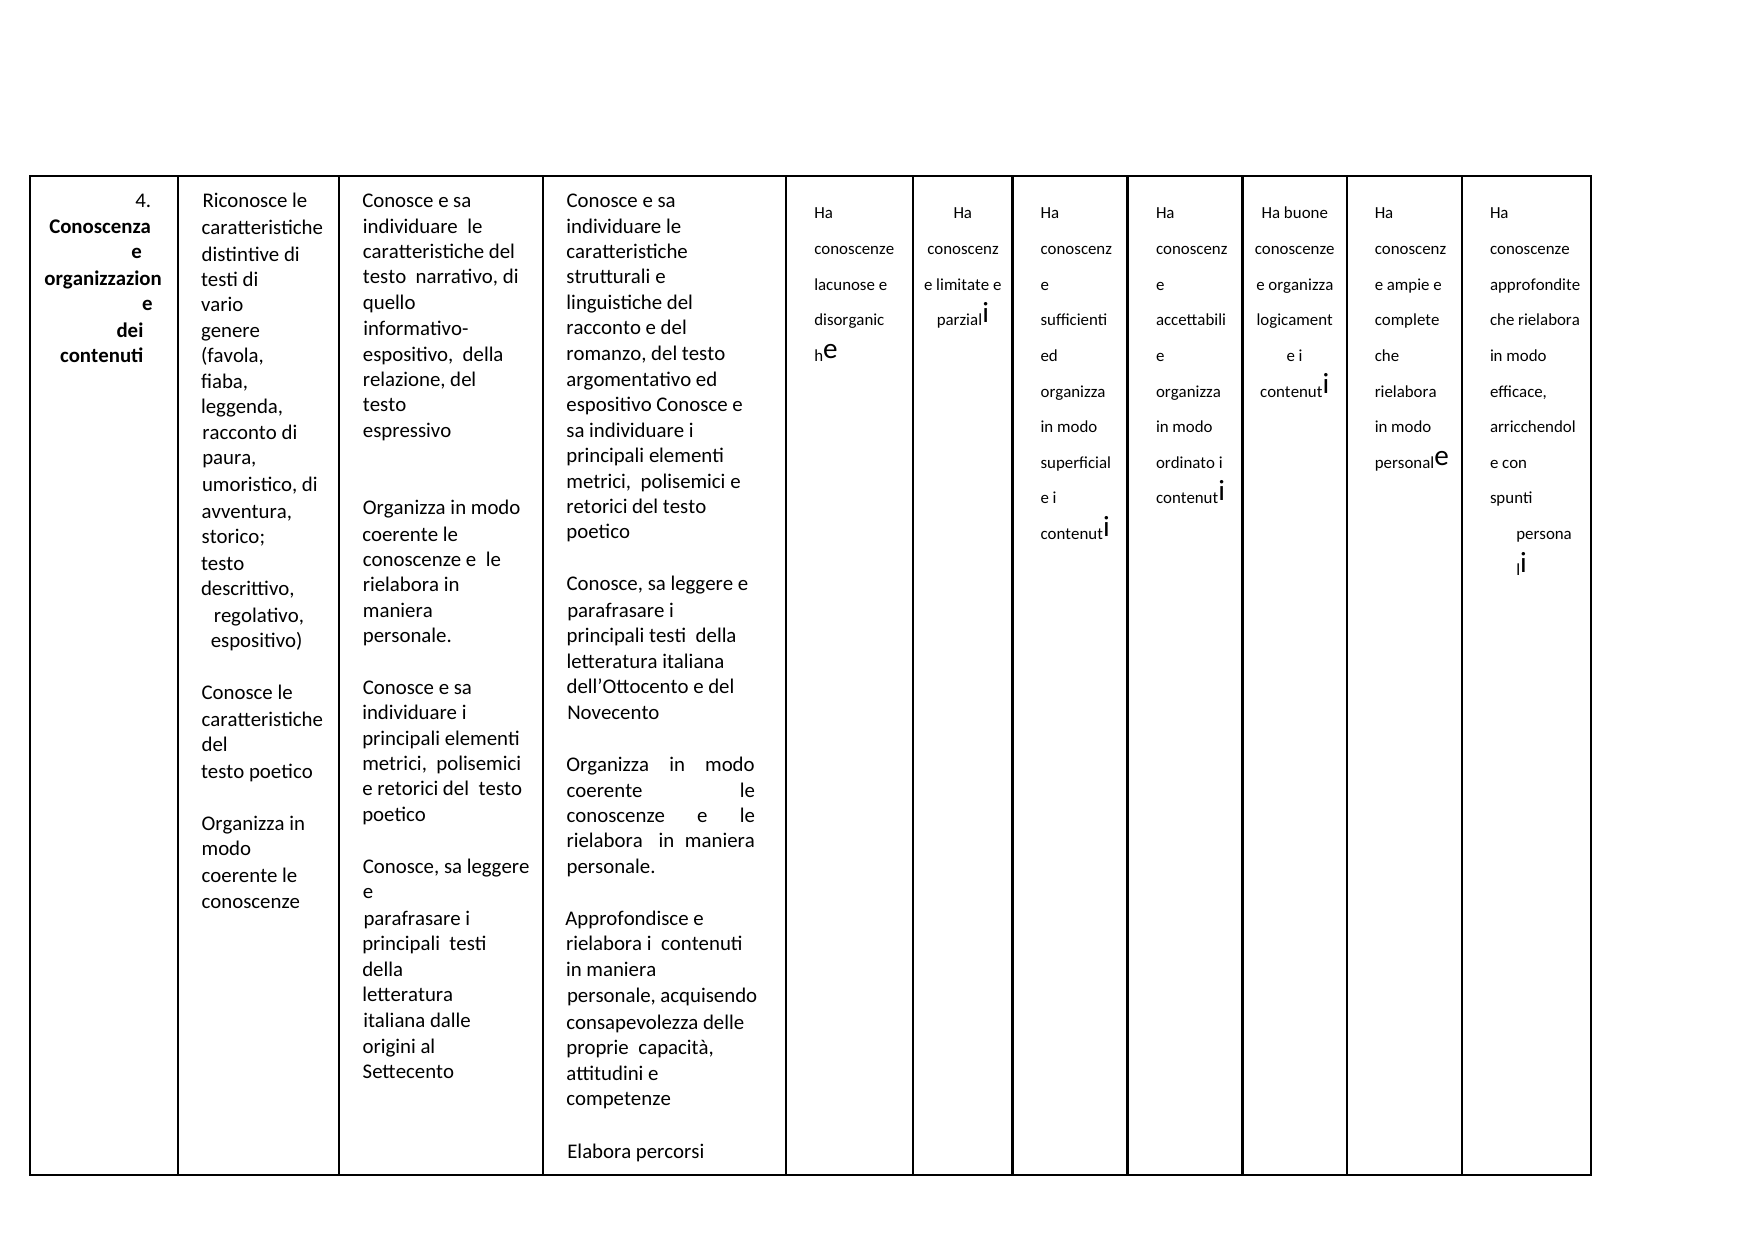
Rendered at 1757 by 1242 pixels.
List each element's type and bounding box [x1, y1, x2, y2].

table_cell [787, 177, 912, 1174]
table_cell [340, 177, 542, 1174]
table_cell [914, 177, 1011, 1174]
table_cell [1014, 177, 1126, 1174]
table_cell [1244, 177, 1346, 1174]
table_cell [1348, 177, 1461, 1174]
table_cell [544, 177, 785, 1174]
table_cell [179, 177, 338, 1174]
table_cell [31, 177, 177, 1174]
table_cell [1129, 177, 1241, 1174]
table_cell [1463, 177, 1590, 1174]
